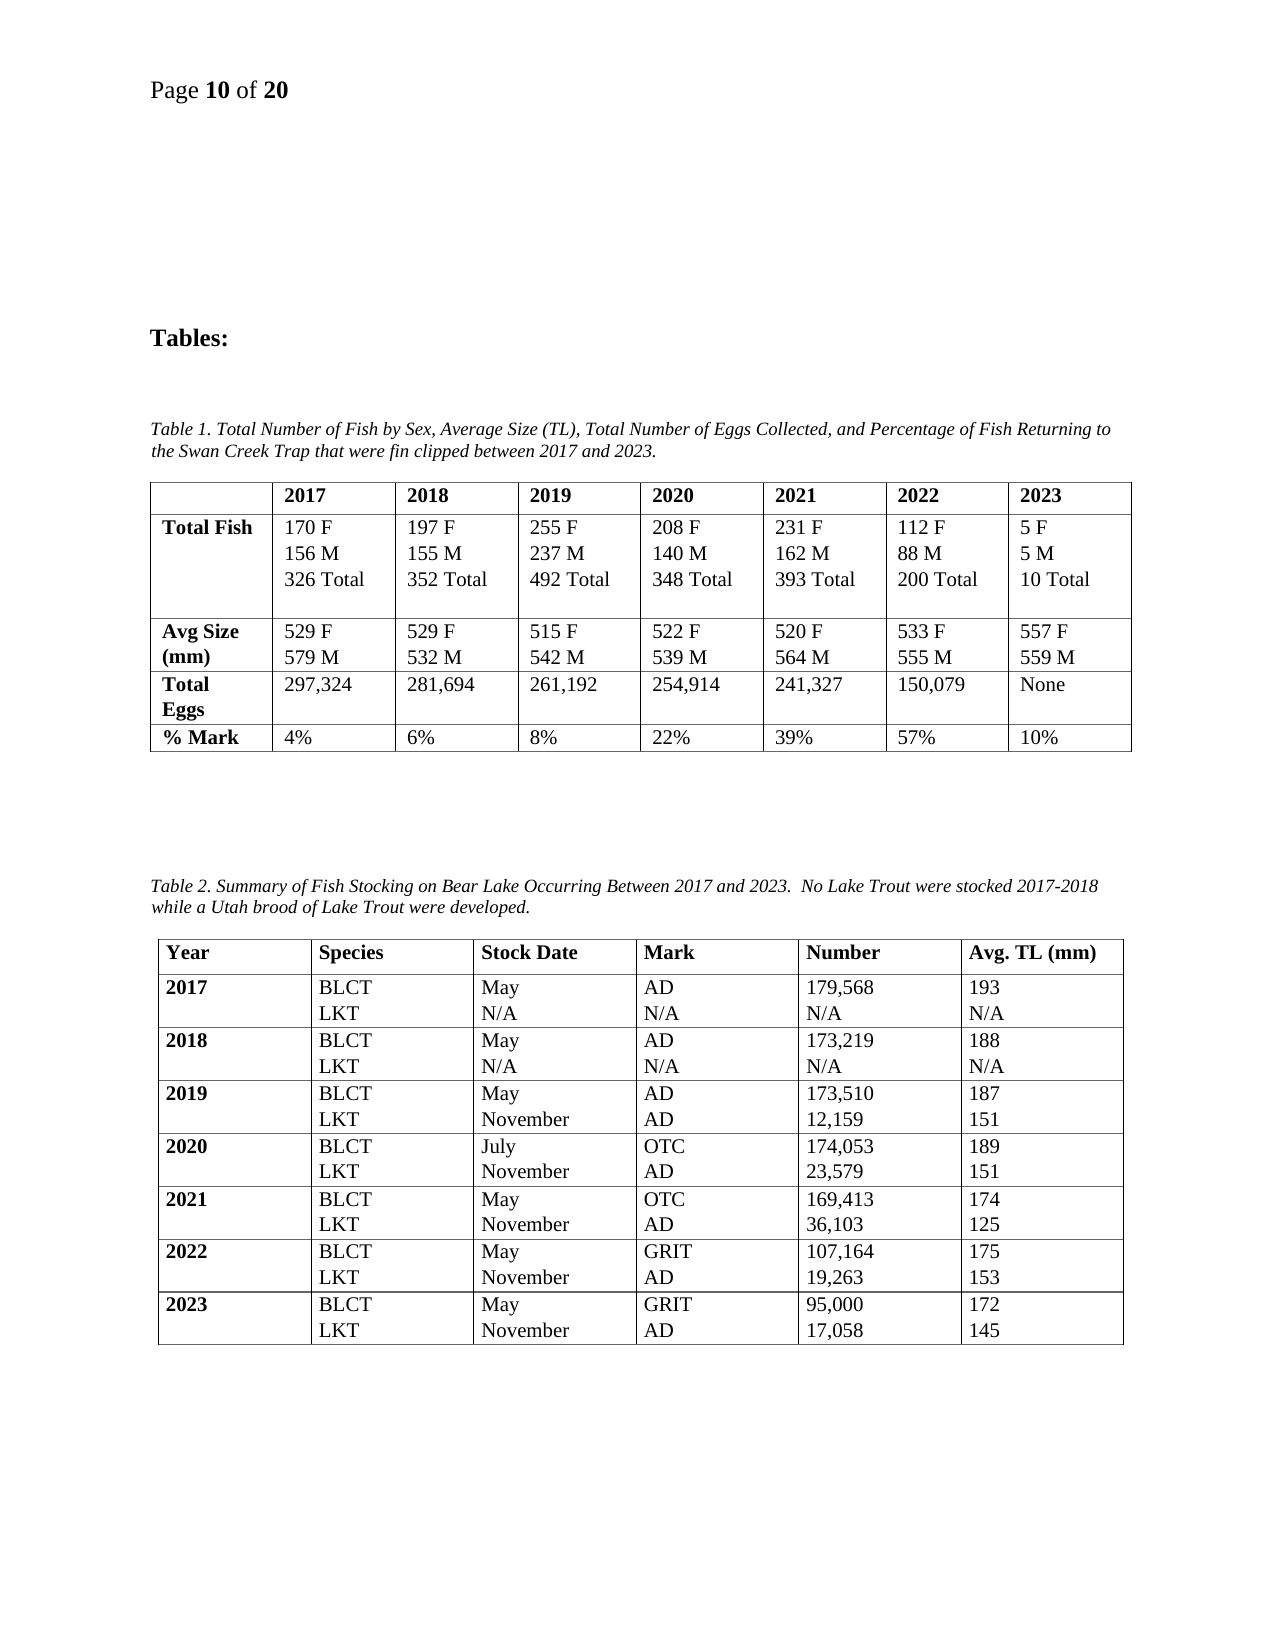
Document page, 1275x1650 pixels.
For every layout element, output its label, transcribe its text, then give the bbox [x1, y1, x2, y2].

table_cell May November [474, 1187, 636, 1238]
table_cell 189 151 [962, 1134, 1123, 1186]
table_cell 2019 [159, 1081, 311, 1133]
table_header Year [159, 940, 311, 974]
table_cell 150,079 [887, 672, 1008, 724]
table_cell 2021 [159, 1187, 311, 1238]
table_cell BLCT LKT [312, 1240, 473, 1291]
table_cell BLCT LKT [312, 1187, 473, 1238]
table_cell AD N/A [637, 1028, 798, 1080]
table_cell 254,914 [641, 672, 763, 724]
table_cell May November [474, 1293, 636, 1344]
table_header 2023 [1009, 483, 1131, 514]
table_cell 261,192 [519, 672, 640, 724]
table_cell 10% [1009, 725, 1131, 751]
table_cell None [1009, 672, 1131, 724]
table_cell 174 125 [962, 1187, 1123, 1238]
table_cell GRIT AD [637, 1293, 798, 1344]
table_cell 112 F 88 M 200 Total [887, 515, 1008, 618]
table_cell Total Eggs [151, 672, 272, 724]
table_cell AD AD [637, 1081, 798, 1133]
table_cell Total Fish [151, 515, 272, 618]
table_header Stock Date [474, 940, 636, 974]
table_cell 2022 [159, 1240, 311, 1291]
table_cell May November [474, 1240, 636, 1291]
table_cell 169,413 36,103 [799, 1187, 961, 1238]
table_cell 557 F 559 M [1009, 619, 1131, 671]
table_cell AD N/A [637, 975, 798, 1027]
table_cell BLCT LKT [312, 1028, 473, 1080]
table_cell 193 N/A [962, 975, 1123, 1027]
table_cell 8% [519, 725, 640, 751]
table_cell 529 F 532 M [396, 619, 518, 671]
table_cell 39% [764, 725, 886, 751]
table_cell Avg Size (mm) [151, 619, 272, 671]
table_cell May November [474, 1081, 636, 1133]
table_cell May N/A [474, 975, 636, 1027]
table_cell 231 F 162 M 393 Total [764, 515, 886, 618]
table_cell 6% [396, 725, 518, 751]
table_cell GRIT AD [637, 1240, 798, 1291]
text Table 1. Total Number of Fish by Sex, Average Size (TL), Total Number of Eggs Collected, and Percentage of Fish Returning to the Swan Creek Trap that were fin clipped between 2017 and 2023. [150, 418, 1132, 461]
table_cell 522 F 539 M [641, 619, 763, 671]
table_cell 529 F 579 M [273, 619, 395, 671]
table_cell 2020 [159, 1134, 311, 1186]
table_header Species [312, 940, 473, 974]
table_cell 520 F 564 M [764, 619, 886, 671]
table_cell 22% [641, 725, 763, 751]
table_cell BLCT LKT [312, 1293, 473, 1344]
table_cell OTC AD [637, 1187, 798, 1238]
table_cell % Mark [151, 725, 272, 751]
table_cell BLCT LKT [312, 975, 473, 1027]
table_cell 174,053 23,579 [799, 1134, 961, 1186]
table_cell 173,219 N/A [799, 1028, 961, 1080]
table_cell 179,568 N/A [799, 975, 961, 1027]
table_cell 281,694 [396, 672, 518, 724]
table_cell 170 F 156 M 326 Total [273, 515, 395, 618]
table_cell 255 F 237 M 492 Total [519, 515, 640, 618]
table_cell 2023 [159, 1293, 311, 1344]
table_cell BLCT LKT [312, 1081, 473, 1133]
table_cell 297,324 [273, 672, 395, 724]
table_cell 57% [887, 725, 1008, 751]
table_cell 2018 [159, 1028, 311, 1080]
table_header Number [799, 940, 961, 974]
table_header 2018 [396, 483, 518, 514]
table_header 2021 [764, 483, 886, 514]
table_header 2019 [519, 483, 640, 514]
table_cell May N/A [474, 1028, 636, 1080]
table_cell 208 F 140 M 348 Total [641, 515, 763, 618]
text Tables: [149, 323, 1132, 352]
table_cell 197 F 155 M 352 Total [396, 515, 518, 618]
table_cell 2017 [159, 975, 311, 1027]
text Table 2. Summary of Fish Stocking on Bear Lake Occurring Between 2017 and 2023. No Lake Trout were stocked 2017-2018 while a Utah brood of Lake Trout were developed. [150, 875, 1132, 918]
table_cell 187 151 [962, 1081, 1123, 1133]
table_cell 4% [273, 725, 395, 751]
table_cell 95,000 17,058 [799, 1293, 961, 1344]
table_header 2022 [887, 483, 1008, 514]
table_cell 533 F 555 M [887, 619, 1008, 671]
table_cell 188 N/A [962, 1028, 1123, 1080]
table_cell 107,164 19,263 [799, 1240, 961, 1291]
table_header Avg. TL (mm) [962, 940, 1123, 974]
table_header 2020 [641, 483, 763, 514]
table_cell 173,510 12,159 [799, 1081, 961, 1133]
table_header 2017 [273, 483, 395, 514]
table_cell 175 153 [962, 1240, 1123, 1291]
table_cell July November [474, 1134, 636, 1186]
table_cell 241,327 [764, 672, 886, 724]
table_cell 515 F 542 M [519, 619, 640, 671]
table_cell 172 145 [962, 1293, 1123, 1344]
table_header [151, 483, 272, 514]
table_cell 5 F 5 M 10 Total [1009, 515, 1131, 618]
table_cell OTC AD [637, 1134, 798, 1186]
table_header Mark [637, 940, 798, 974]
table_cell BLCT LKT [312, 1134, 473, 1186]
